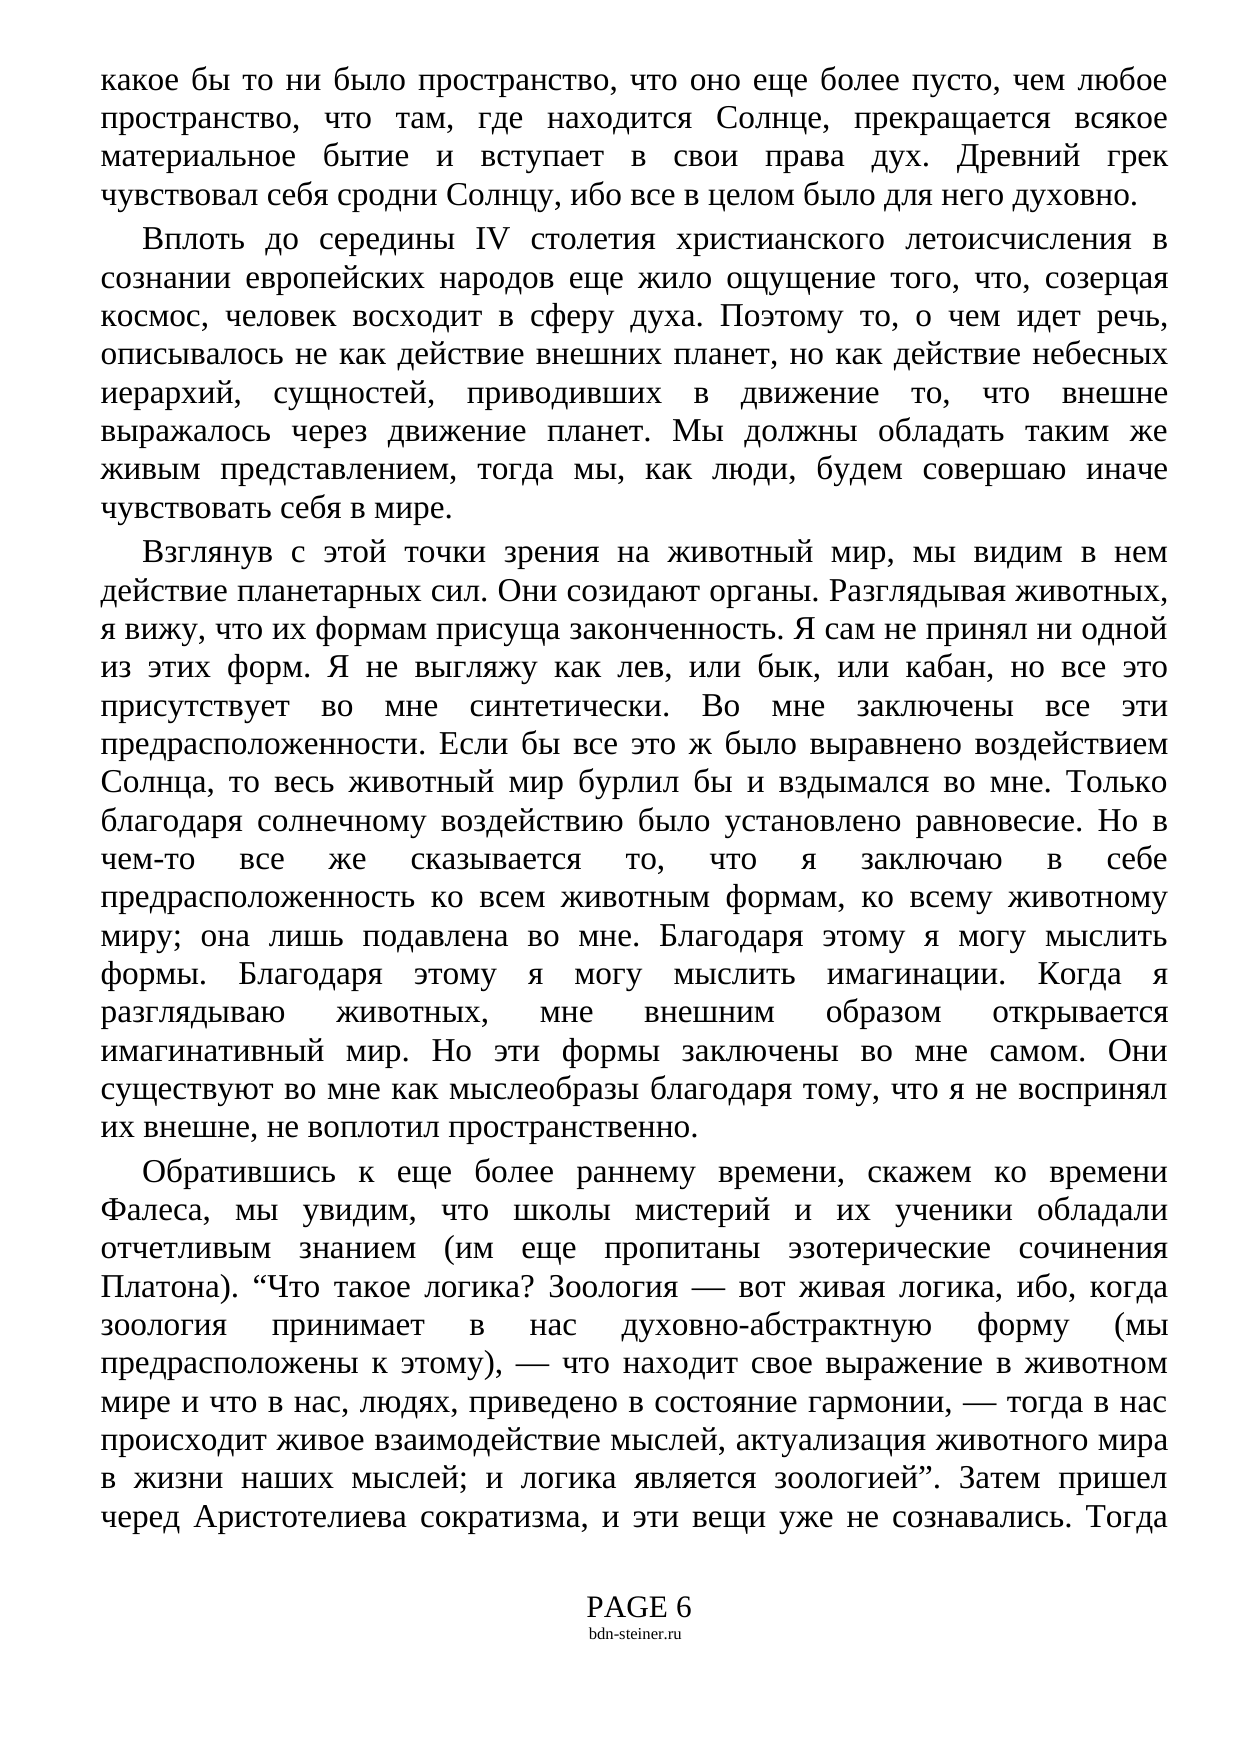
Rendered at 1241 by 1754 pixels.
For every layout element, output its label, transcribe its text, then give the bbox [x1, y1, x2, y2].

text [100, 1151, 1169, 1534]
text Вплоть до середины IV столетия христианского летоисчисления в сознании европейских народов еще жило ощущение того, что, созерцая космос, человек восходит в сферу духа. Поэтому то, о чем идет речь, описывалось не как действие внешних планет, но как действие небесных иерархий, сущностей, приводивших в движение то, что внешне выражалось через движение планет. Мы должны обладать таким же живым представлением, тогда мы, как люди, будем совершаю иначе чувствовать себя в мире. [100, 219, 1169, 525]
text Взглянув с этой точки зрения на животный мир, мы видим в нем действие планетарных сил. Они созидают органы. Разглядывая животных, я вижу, что их формам присуща законченность. Я сам не принял ни одной из этих форм. Я не выгляжу как лев, или бык, или кабан, но все это присутствует во мне синтетически. Во мне заключены все эти предрасположенности. Если бы все это ж было выравнено воздействием Солнца, то весь животный мир бурлил бы и вздымался во мне. Только благодаря солнечному воздействию было установлено равновесие. Но в чем-то все же сказывается то, что я заключаю в себе предрасположенность ко всем животным формам, ко всему животному миру; она лишь подавлена во мне. Благодаря этому я могу мыслить формы. Благодаря этому я могу мыслить имагинации. Когда я разглядываю животных, мне внешним образом открывается имагинативный мир. Но эти формы заключены во мне самом. Они существуют во мне как мыслеобразы благодаря тому, что я не воспринял их внешне, не воплотил пространственно. [100, 532, 1169, 1145]
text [100, 59, 1169, 212]
